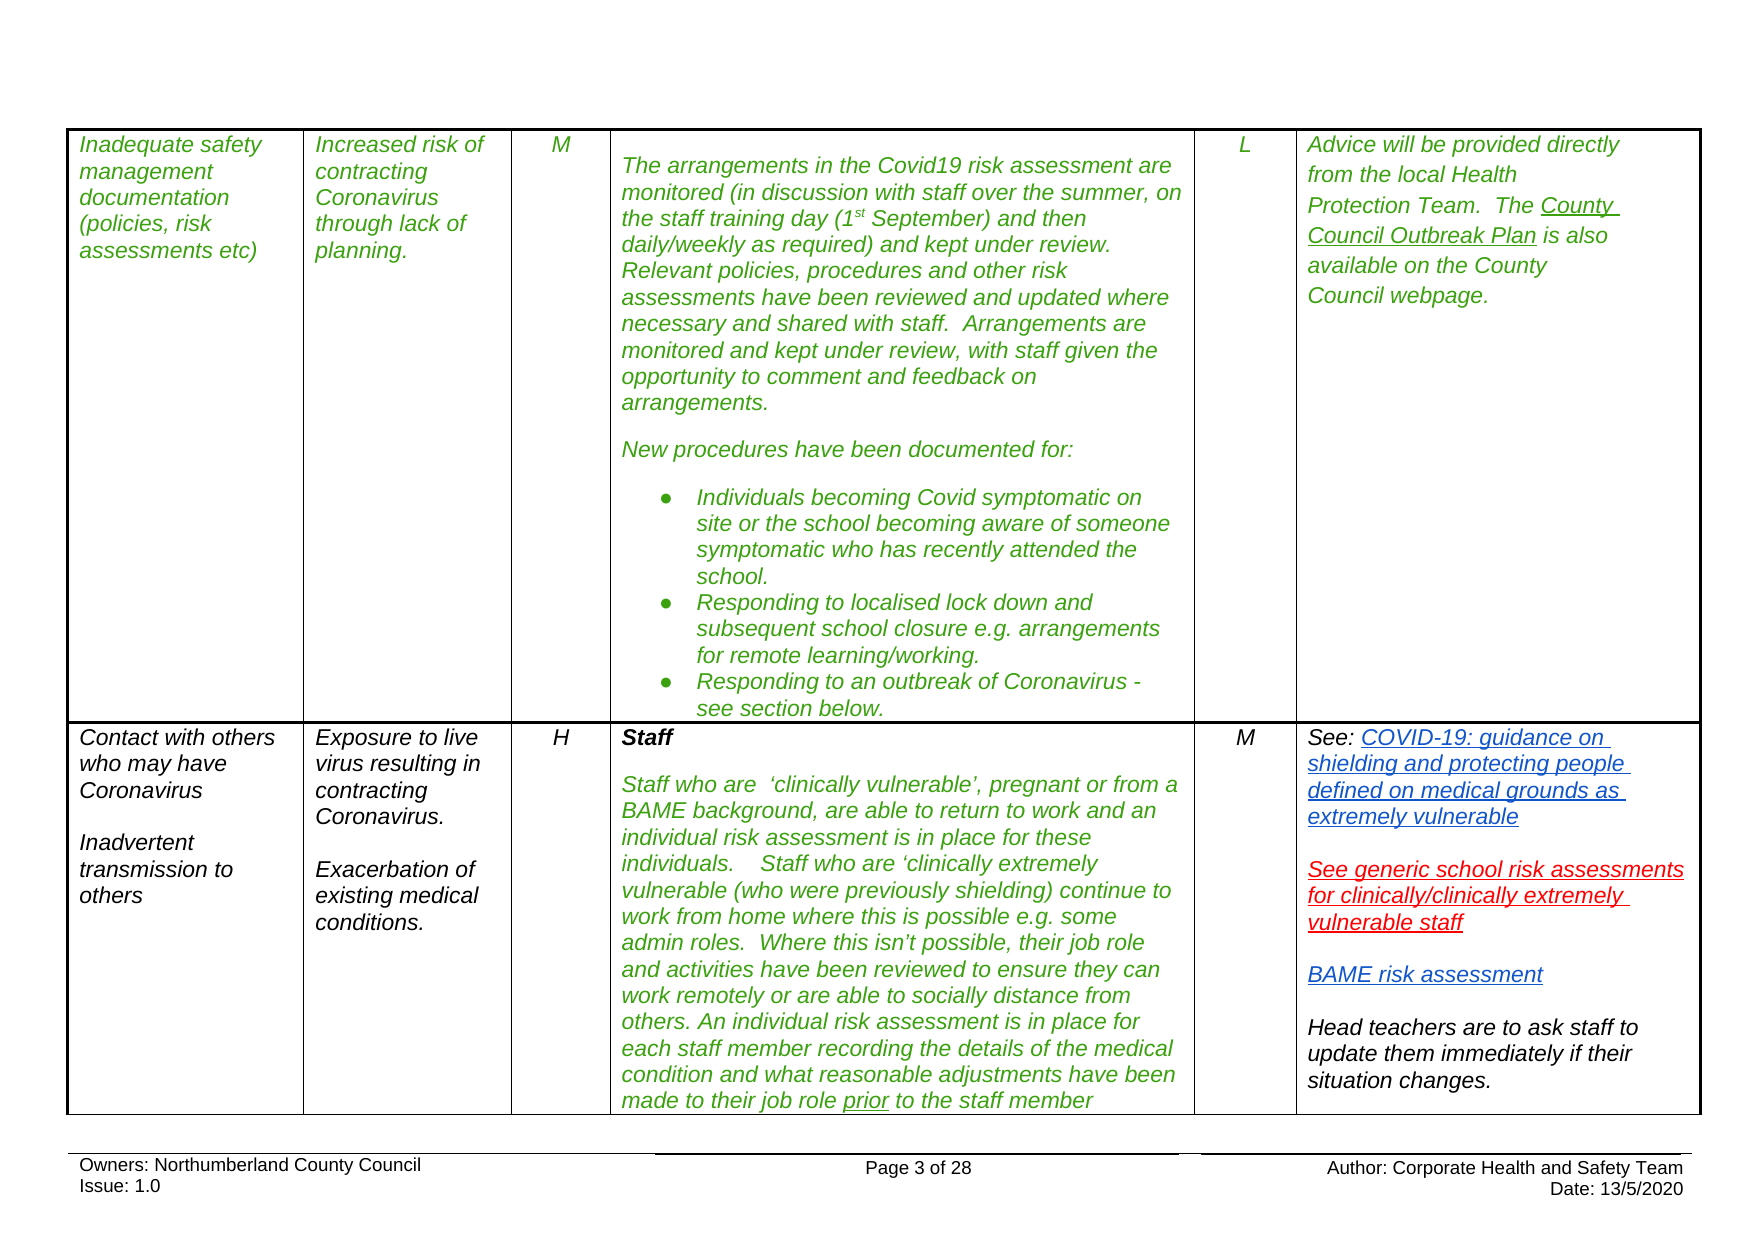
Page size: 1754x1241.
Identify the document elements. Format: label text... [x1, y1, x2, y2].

table_cell M [1195, 724, 1296, 1114]
table_cell The arrangements in the Covid19 risk assessment are monitored (in discussion with staff over the summer, on the staff training day (1st September) and then daily/weekly as required) and kept under review. Relevant policies, procedures and other risk assessments have been reviewed and updated where necessary and shared with staff. Arrangements are monitored and kept under review, with staff given the opportunity to comment and feedback on arrangements. New procedures have been documented for: Individuals becoming Covid symptomatic on site or the school becoming aware of someone symptomatic who has recently attended the school. Responding to localised lock down and subsequent school closure e.g. arrangements for remote learning/working. Responding to an outbreak of Coronavirus - see section below. [611, 131, 1194, 721]
table_cell M [512, 131, 610, 721]
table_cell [69, 724, 303, 1114]
table_cell Inadequate safety management documentation (policies, risk assessments etc) [69, 131, 303, 721]
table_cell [304, 724, 511, 1114]
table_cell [1297, 724, 1699, 1114]
table_cell H [512, 724, 610, 1114]
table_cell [611, 724, 1194, 1114]
table_cell Increased risk of contracting Coronavirus through lack of planning. [304, 131, 511, 721]
table_cell L [1195, 131, 1296, 721]
table_cell Advice will be provided directly from the local Health Protection Team. The County Council Outbreak Plan is also available on the County Council webpage. [1297, 131, 1699, 721]
